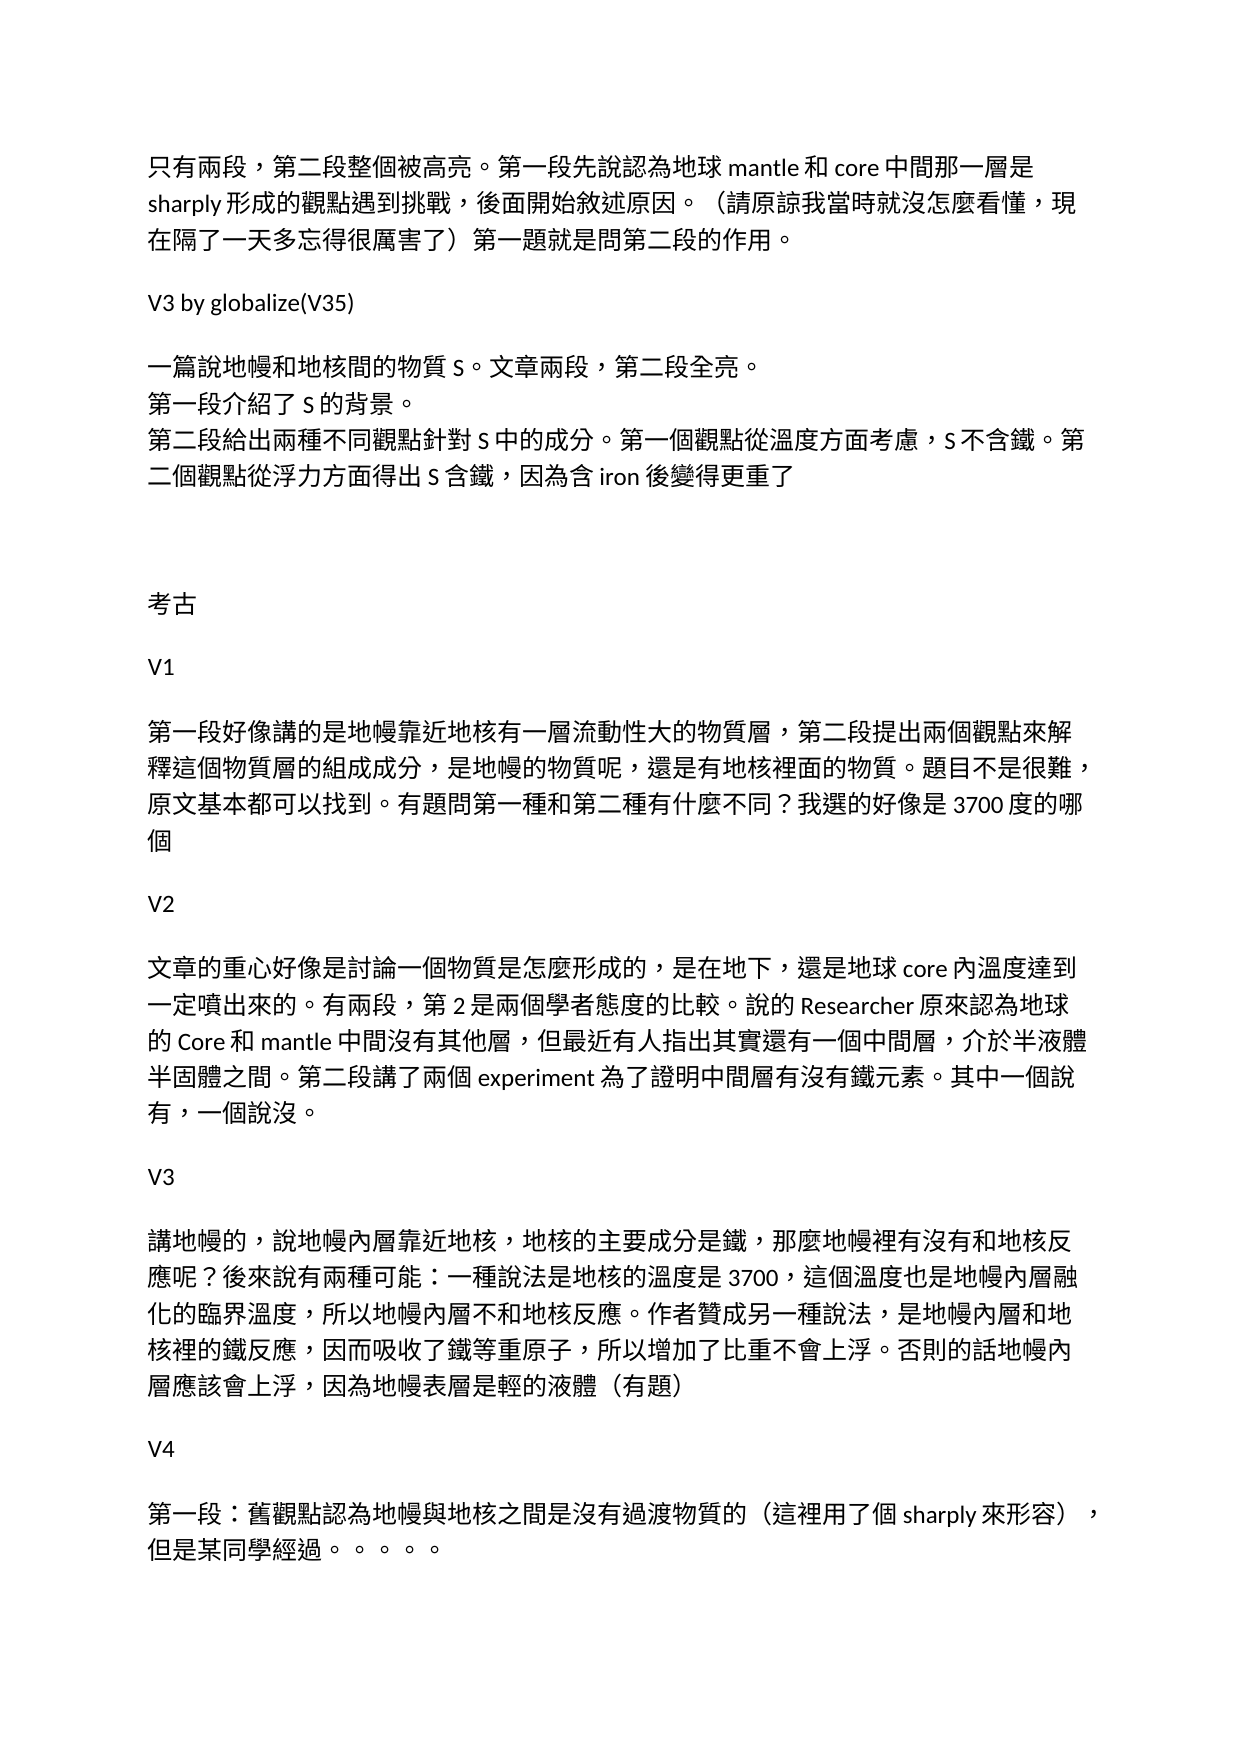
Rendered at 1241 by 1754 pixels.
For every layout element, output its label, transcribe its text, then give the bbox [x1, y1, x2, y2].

text 文章的重心好像是討論一個物質是怎麼形成的，是在地下，還是地球core內溫度達到一定噴出來的。有兩段，第2是兩個學者態度的比較。說的Researcher原來認為地球的Core和mantle中間沒有其他層，但最近有人指出其實還有一個中間層，介於半液體半固體之間。第二段講了兩個experiment為了證明中間層有沒有鐵元素。其中一個說有，一個說沒。 [148, 949, 1093, 1130]
text 第一段介紹了S的背景。 [148, 384, 1093, 420]
text V2 [148, 888, 1093, 918]
text V3 [148, 1161, 1093, 1191]
text 第一段：舊觀點認為地幔與地核之間是沒有過渡物質的（這裡用了個sharply來形容），但是某同學經過。。。。。 [148, 1494, 1093, 1567]
text 一篇說地幔和地核間的物質S。文章兩段，第二段全亮。 [148, 348, 1093, 384]
text 只有兩段，第二段整個被高亮。第一段先說認為地球mantle和core中間那一層是sharply形成的觀點遇到挑戰，後面開始敘述原因。（請原諒我當時就沒怎麼看懂，現在隔了一天多忘得很厲害了）第一題就是問第二段的作用。 [148, 148, 1093, 256]
text 第二段給出兩種不同觀點針對S中的成分。第一個觀點從溫度方面考慮，S不含鐵。第二個觀點從浮力方面得出S含鐵，因為含iron後變得更重了 [148, 420, 1093, 493]
text V3 by globalize(V35) [148, 287, 1093, 317]
text V1 [148, 651, 1093, 682]
text V4 [148, 1433, 1093, 1464]
text 講地幔的，說地幔內層靠近地核，地核的主要成分是鐵，那麼地幔裡有沒有和地核反應呢？後來說有兩種可能：一種說法是地核的溫度是3700，這個溫度也是地幔內層融化的臨界溫度，所以地幔內層不和地核反應。作者贊成另一種說法，是地幔內層和地核裡的鐵反應，因而吸收了鐵等重原子，所以增加了比重不會上浮。否則的話地幔內層應該會上浮，因為地幔表層是輕的液體（有題） [148, 1222, 1093, 1403]
text 考古 [148, 584, 1093, 621]
text 第一段好像講的是地幔靠近地核有一層流動性大的物質層，第二段提出兩個觀點來解釋這個物質層的組成成分，是地幔的物質呢，還是有地核裡面的物質。題目不是很難，原文基本都可以找到。有題問第一種和第二種有什麼不同？我選的好像是3700度的哪個 [148, 712, 1093, 857]
